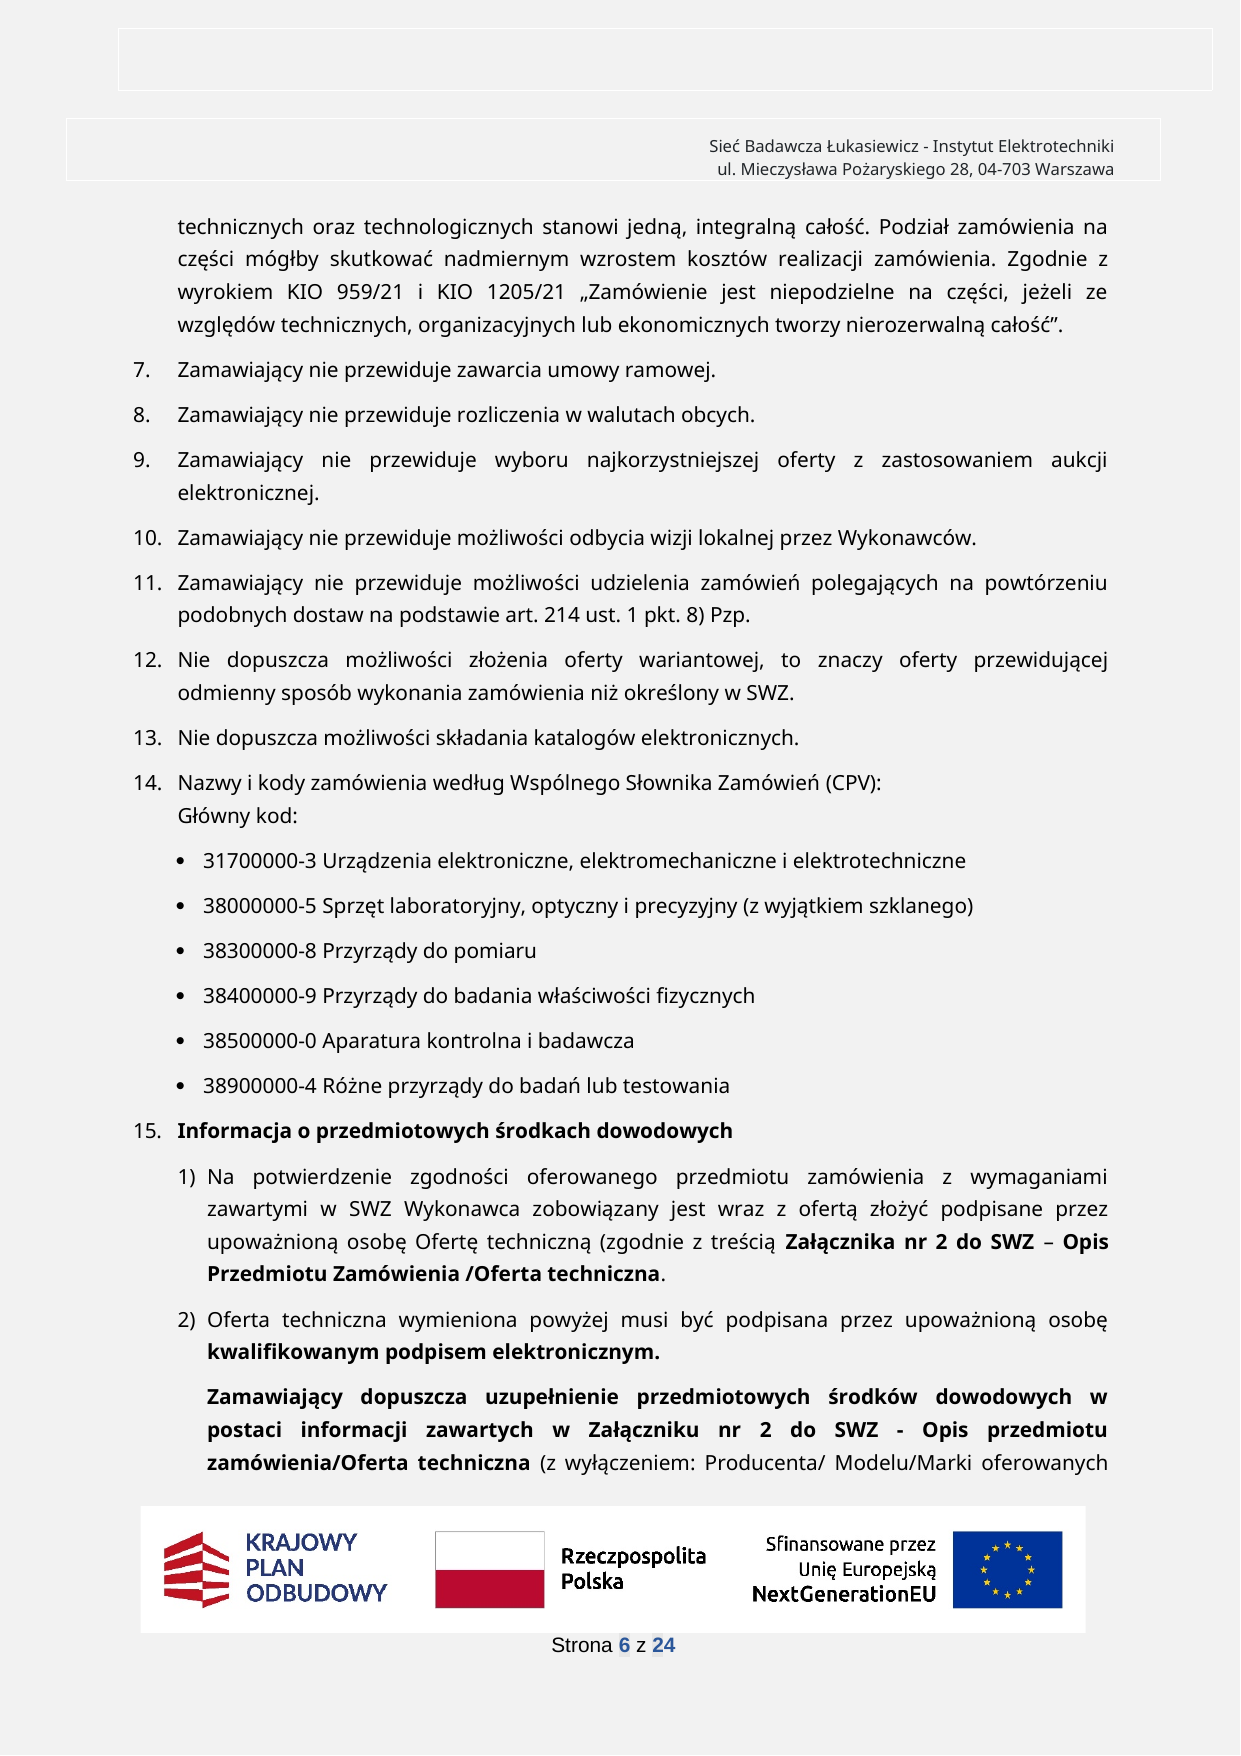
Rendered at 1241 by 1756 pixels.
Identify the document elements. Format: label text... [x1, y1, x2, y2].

list Główny kod: [177, 801, 1109, 829]
list Oferta techniczna wymieniona powyżej musi być podpisana przez upoważnioną osobę kwalifikowanym podpisem elektronicznym. [177, 1305, 1109, 1366]
list 38000000-5 Sprzęt laboratoryjny, optyczny i precyzyjny (z wyjątkiem szklanego) [177, 891, 1109, 919]
list Zamawiający nie przewiduje rozliczenia w walutach obcych. [133, 400, 1109, 428]
picture [140, 1506, 1086, 1633]
list 38500000-0 Aparatura kontrolna i badawcza [177, 1026, 1109, 1055]
list 38900000-4 Różne przyrządy do badań lub testowania [177, 1072, 1109, 1100]
list Zamawiający nie przewiduje możliwości odbycia wizji lokalnej przez Wykonawców. [133, 523, 1109, 551]
list Informacja o przedmiotowych środkach dowodowych [133, 1117, 1109, 1145]
list Nazwy i kody zamówienia według Wspólnego Słownika Zamówień (CPV): [133, 768, 1109, 797]
list Zamawiający nie przewiduje zawarcia umowy ramowej. [133, 355, 1109, 383]
list Na potwierdzenie zgodności oferowanego przedmiotu zamówienia z wymaganiami zawartymi w SWZ Wykonawca zobowiązany jest wraz z ofertą złożyć podpisane przez upoważnioną osobę Ofertę techniczną (zgodnie z treścią Załącznika nr 2 do SWZ – Opis Przedmiotu Zamówienia /Oferta techniczna. [177, 1162, 1109, 1288]
list Nie dopuszcza możliwości złożenia oferty wariantowej, to znaczy oferty przewidującej odmienny sposób wykonania zamówienia niż określony w SWZ. [133, 646, 1109, 707]
list 31700000-3 Urządzenia elektroniczne, elektromechaniczne i elektrotechniczne [177, 846, 1109, 874]
list Nie dopuszcza możliwości składania katalogów elektronicznych. [133, 723, 1109, 752]
list Zamawiający nie przewiduje możliwości udzielenia zamówień polegających na powtórzeniu podobnych dostaw na podstawie art. 214 ust. 1 pkt. 8) Pzp. [133, 568, 1109, 629]
list 38400000-9 Przyrządy do badania właściwości fizycznych [177, 981, 1109, 1010]
list 38300000-8 Przyrządy do pomiaru [177, 936, 1109, 965]
list Zamawiający nie przewiduje wyboru najkorzystniejszej oferty z zastosowaniem aukcji elektronicznej. [133, 445, 1109, 506]
